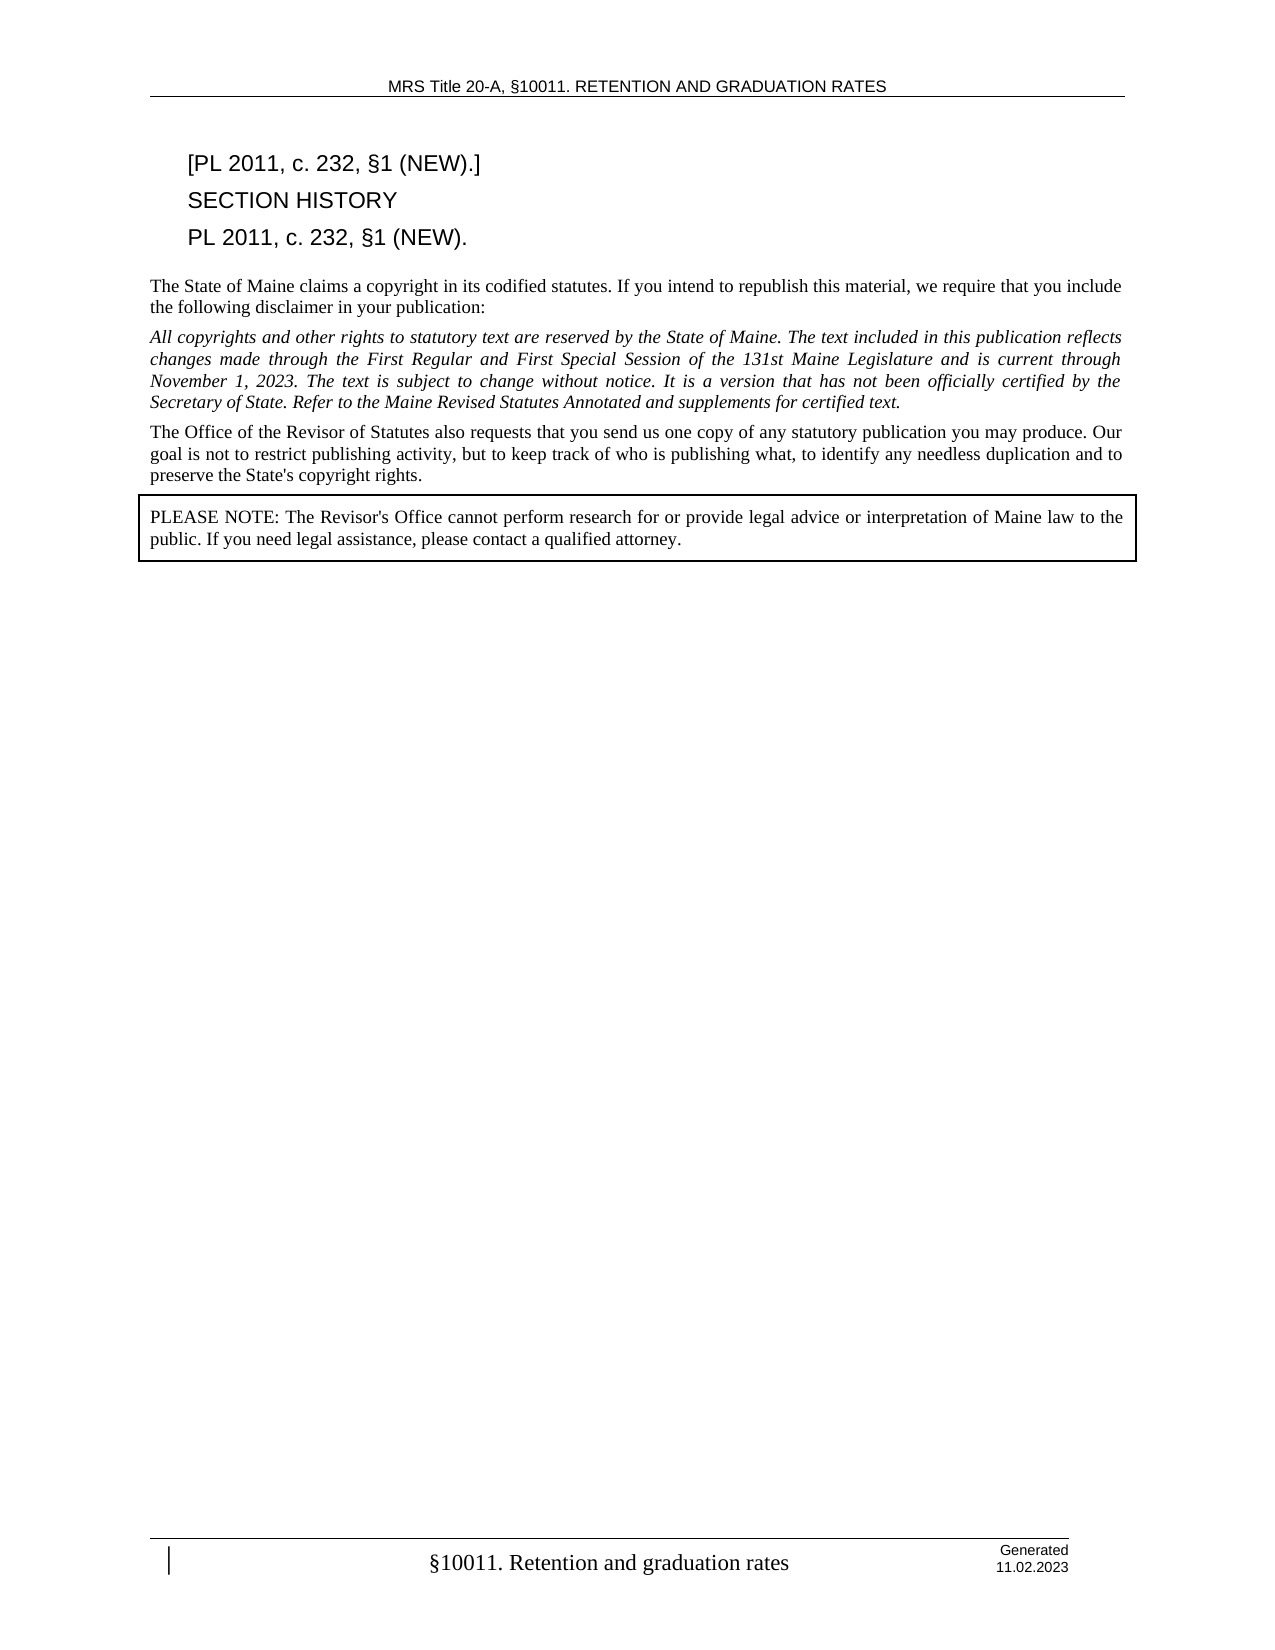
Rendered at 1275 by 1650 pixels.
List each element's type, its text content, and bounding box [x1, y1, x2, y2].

text PL 2011, c. 232, §1 (NEW). [187, 223, 1125, 250]
text The Office of the Revisor of Statutes also requests that you send us one copy of any statutory publication you may produce. Our goal is not to restrict publishing activity, but to keep track of who is publishing what, to identify any needless duplication and to preserve the State's copyright rights. [150, 421, 1125, 486]
text SECTION HISTORY [187, 187, 1125, 213]
text PLEASE NOTE: The Revisor's Office cannot perform research for or provide legal advice or interpretation of Maine law to the public. If you need legal assistance, please contact a qualified attorney. [140, 496, 1135, 560]
text [PL 2011, c. 232, §1 (NEW).] [187, 150, 1125, 176]
text The State of Maine claims a copyright in its codified statutes. If you intend to republish this material, we require that you include the following disclaimer in your publication: [150, 275, 1125, 318]
text All copyrights and other rights to statutory text are reserved by the State of Maine. The text included in this publication reflects changes made through the First Regular and First Special Session of the 131st Maine Legislature and is current through November 1, 2023 . The text is subject to change without notice. It is a version that has not been officially certified by the Secretary of State. Refer to the Maine Revised Statutes Annotated and supplements for certified text. [150, 326, 1125, 413]
